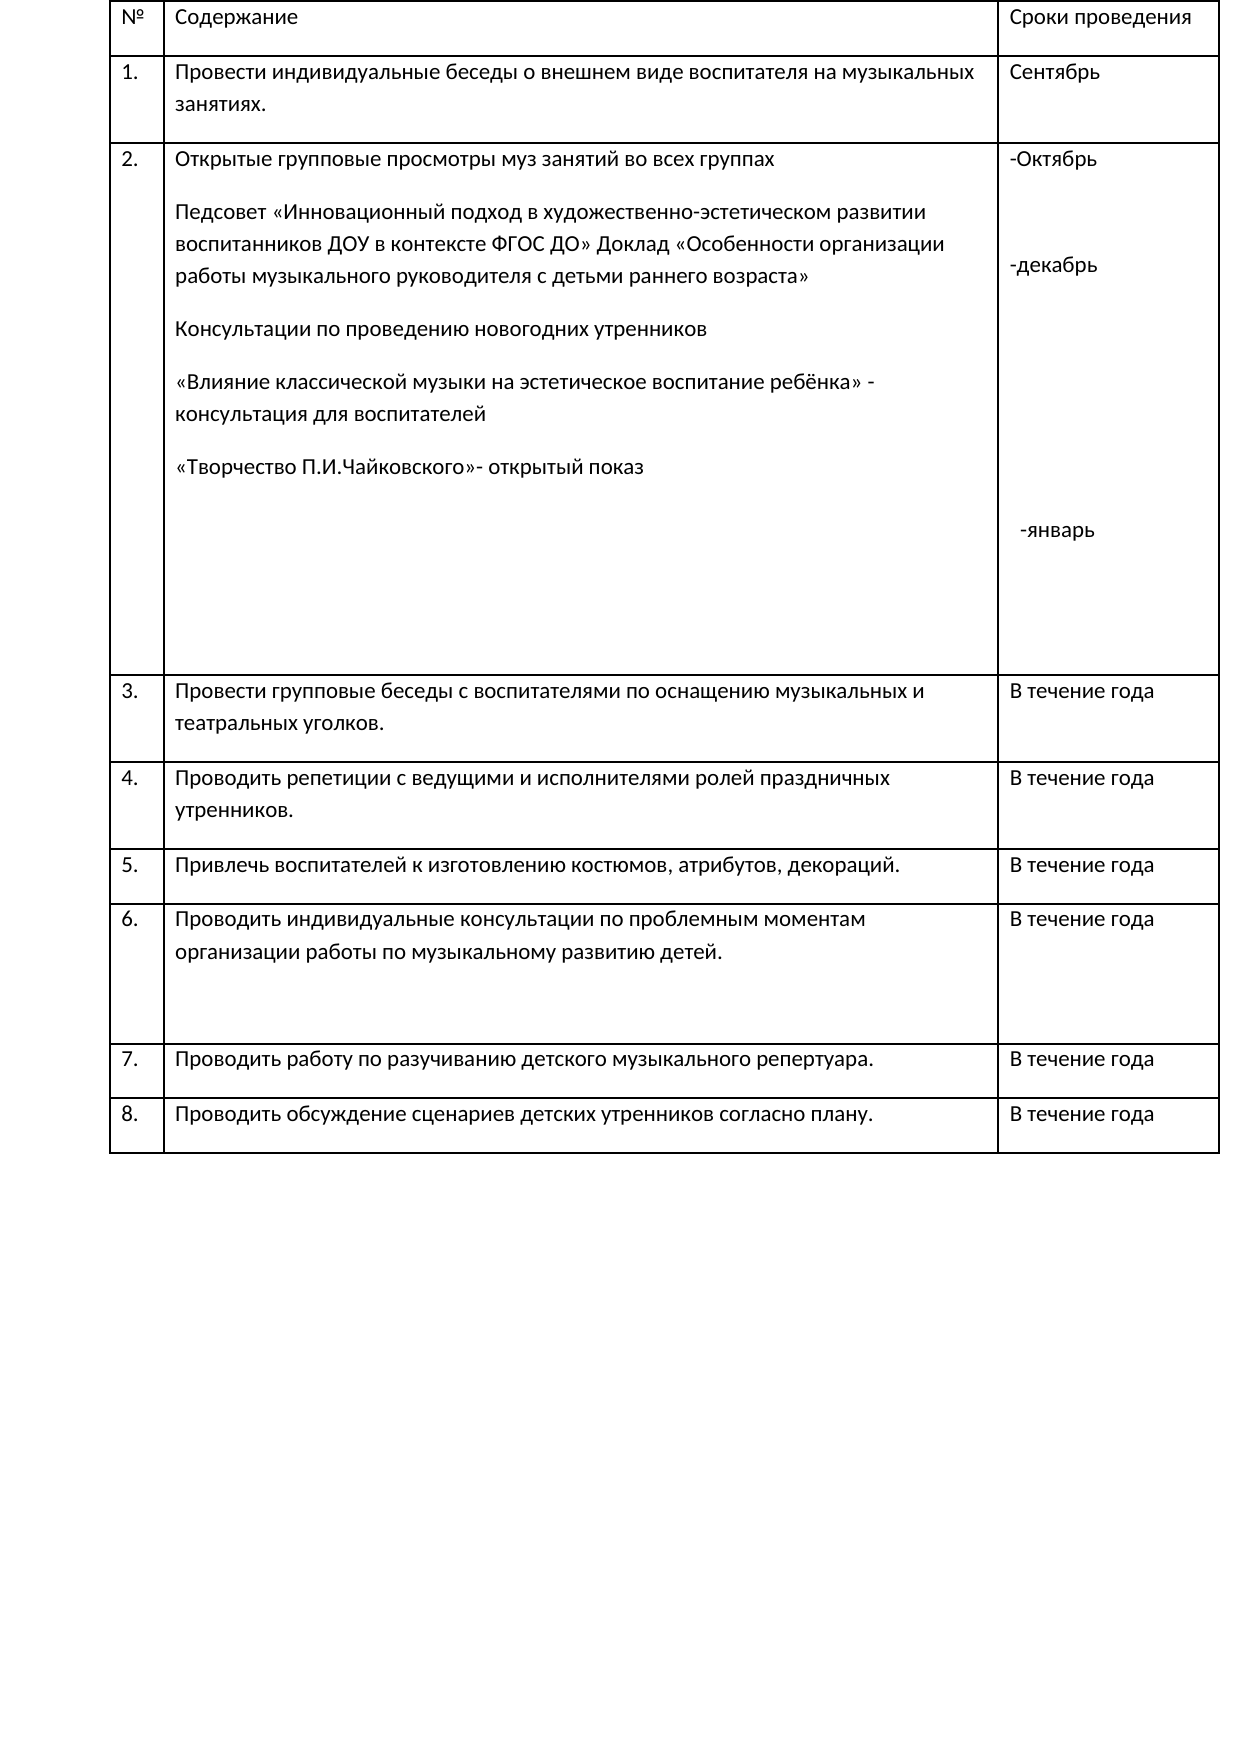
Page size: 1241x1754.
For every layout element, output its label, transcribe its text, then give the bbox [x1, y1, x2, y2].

table_cell Привлечь воспитателей к изготовлению костюмов, атрибутов, декораций. [165, 850, 997, 902]
table_cell В течение года [999, 676, 1218, 761]
table_cell В течение года [999, 763, 1218, 848]
table_cell Провести групповые беседы с воспитателями по оснащению музыкальных и театральных уголков. [165, 676, 997, 761]
table_header Содержание [165, 2, 997, 55]
table_cell В течение года [999, 850, 1218, 902]
table_cell 7. [111, 1045, 163, 1097]
table_cell Провести индивидуальные беседы о внешнем виде воспитателя на музыкальных занятиях. [165, 57, 997, 142]
table_cell В течение года [999, 1045, 1218, 1097]
table_cell Сентябрь [999, 57, 1218, 142]
table_cell Проводить индивидуальные консультации по проблемным моментам организации работы по музыкальному развитию детей. [165, 905, 997, 1042]
table_cell 4. [111, 763, 163, 848]
table_cell 6. [111, 905, 163, 1042]
table_cell -Октябрь -декабрь -январь [999, 144, 1218, 674]
table_cell 5. [111, 850, 163, 902]
table_cell В течение года [999, 905, 1218, 1042]
table_cell 8. [111, 1099, 163, 1152]
table_cell Проводить обсуждение сценариев детских утренников согласно плану. [165, 1099, 997, 1152]
table_cell 3. [111, 676, 163, 761]
table_cell Открытые групповые просмотры муз занятий во всех группах Педсовет «Инновационный подход в художественно-эстетическом развитии воспитанников ДОУ в контексте ФГОС ДО» Доклад «Особенности организации работы музыкального руководителя с детьми раннего возраста» Консультации по проведению новогодних утренников «Влияние классической музыки на эстетическое воспитание ребёнка» -консультация для воспитателей «Творчество П.И.Чайковского»- открытый показ [165, 144, 997, 674]
table_cell 2. [111, 144, 163, 674]
table_header № [111, 2, 163, 55]
table_header Сроки проведения [999, 2, 1218, 55]
table_cell 1. [111, 57, 163, 142]
table_cell Проводить работу по разучиванию детского музыкального репертуара. [165, 1045, 997, 1097]
table_cell В течение года [999, 1099, 1218, 1152]
table_cell Проводить репетиции с ведущими и исполнителями ролей праздничных утренников. [165, 763, 997, 848]
